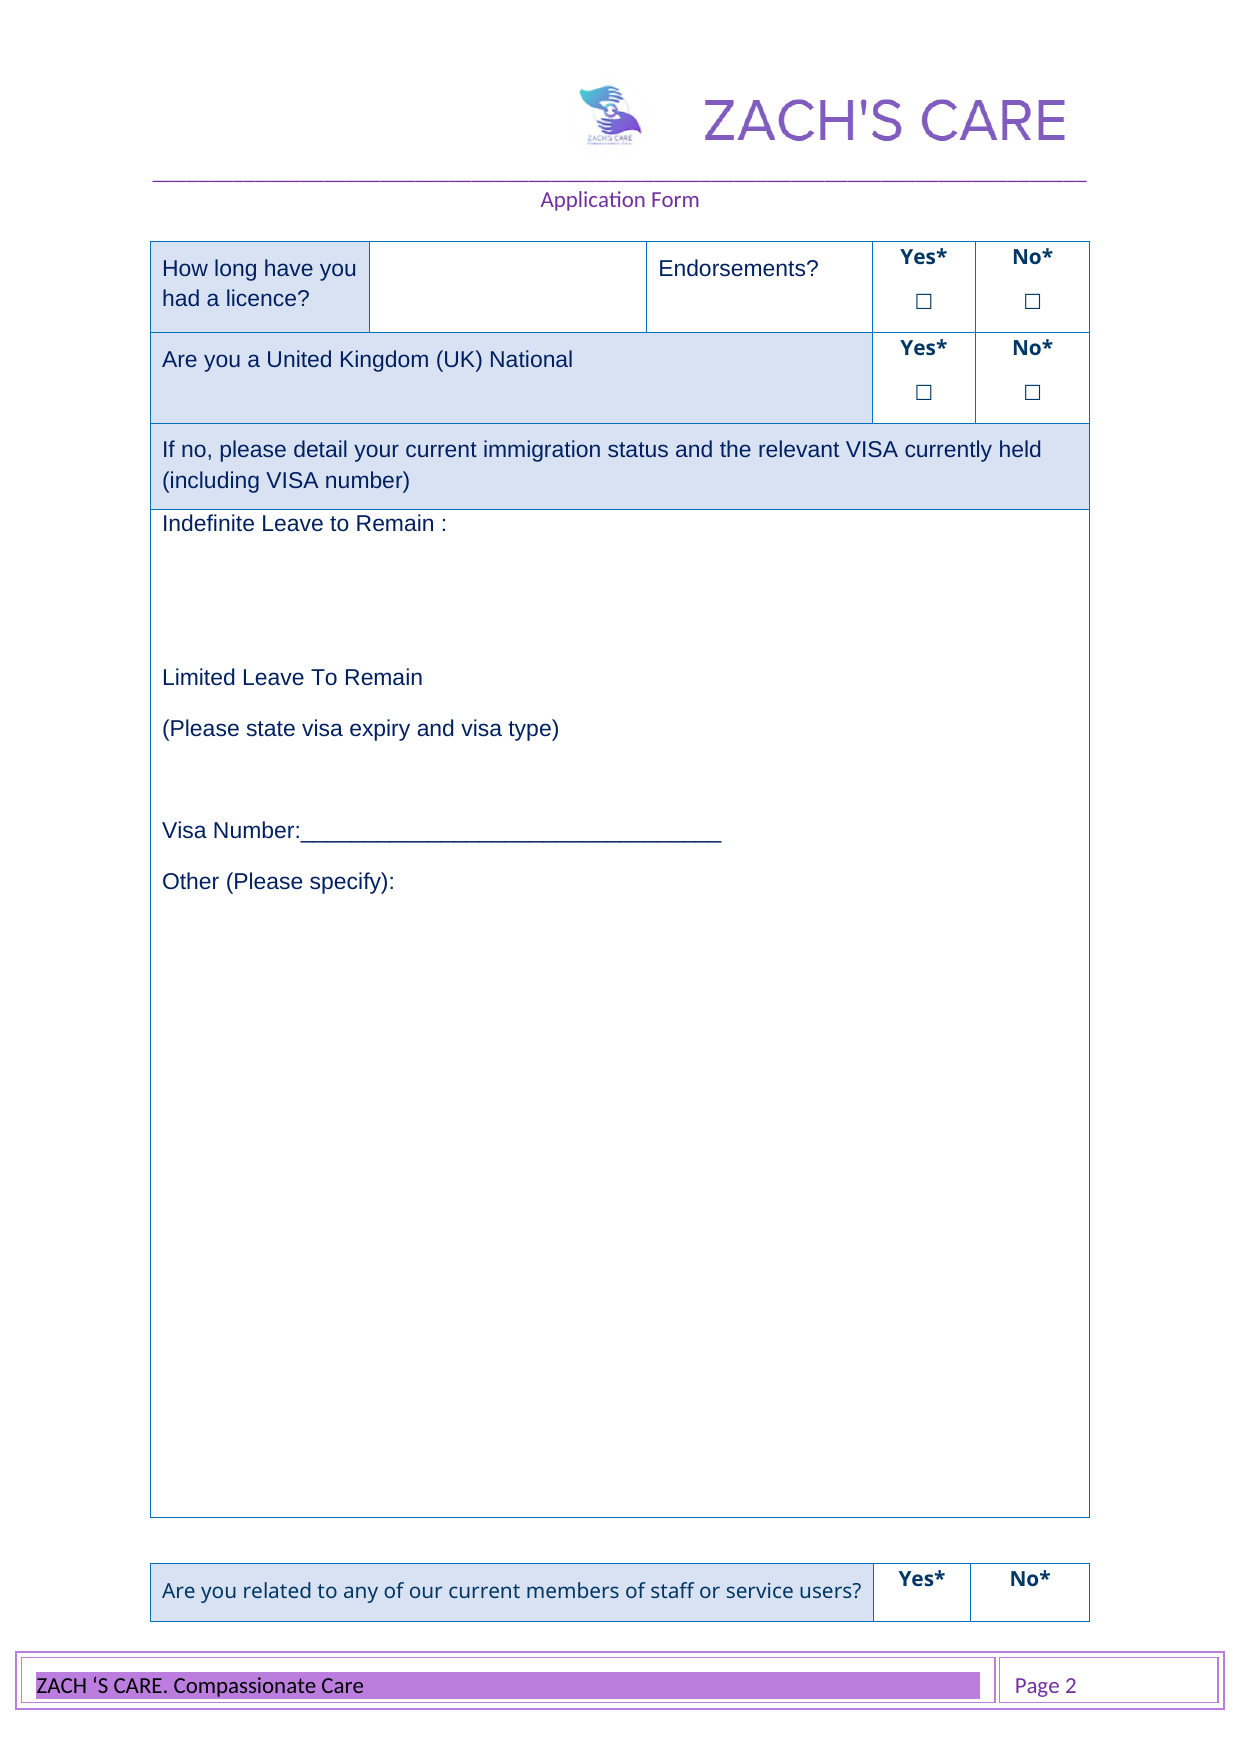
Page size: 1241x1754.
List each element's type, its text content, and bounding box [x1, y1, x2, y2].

table_cell [370, 242, 646, 332]
table_cell Are you a United Kingdom (UK) National [151, 333, 872, 423]
picture [568, 73, 1091, 157]
table_cell Yes* [873, 242, 975, 332]
table_cell How long have you had a licence? [151, 242, 369, 332]
table_cell Indefinite Leave to Remain : Limited Leave To Remain (Please state visa expiry and visa type) Visa Number:_________________________________ Other (Please specify): [151, 510, 1089, 1517]
table_header Are you related to any of our current members of staff or service users? [151, 1564, 873, 1621]
table_cell Yes* [873, 333, 975, 423]
table_cell If no, please detail your current immigration status and the relevant VISA currently held (including VISA number) [151, 424, 1089, 509]
table_cell No* [976, 333, 1089, 423]
table_cell No* [976, 242, 1089, 332]
table_header Yes* [874, 1564, 970, 1621]
table_header No* [971, 1564, 1089, 1621]
table_cell Endorsements? [647, 242, 872, 332]
